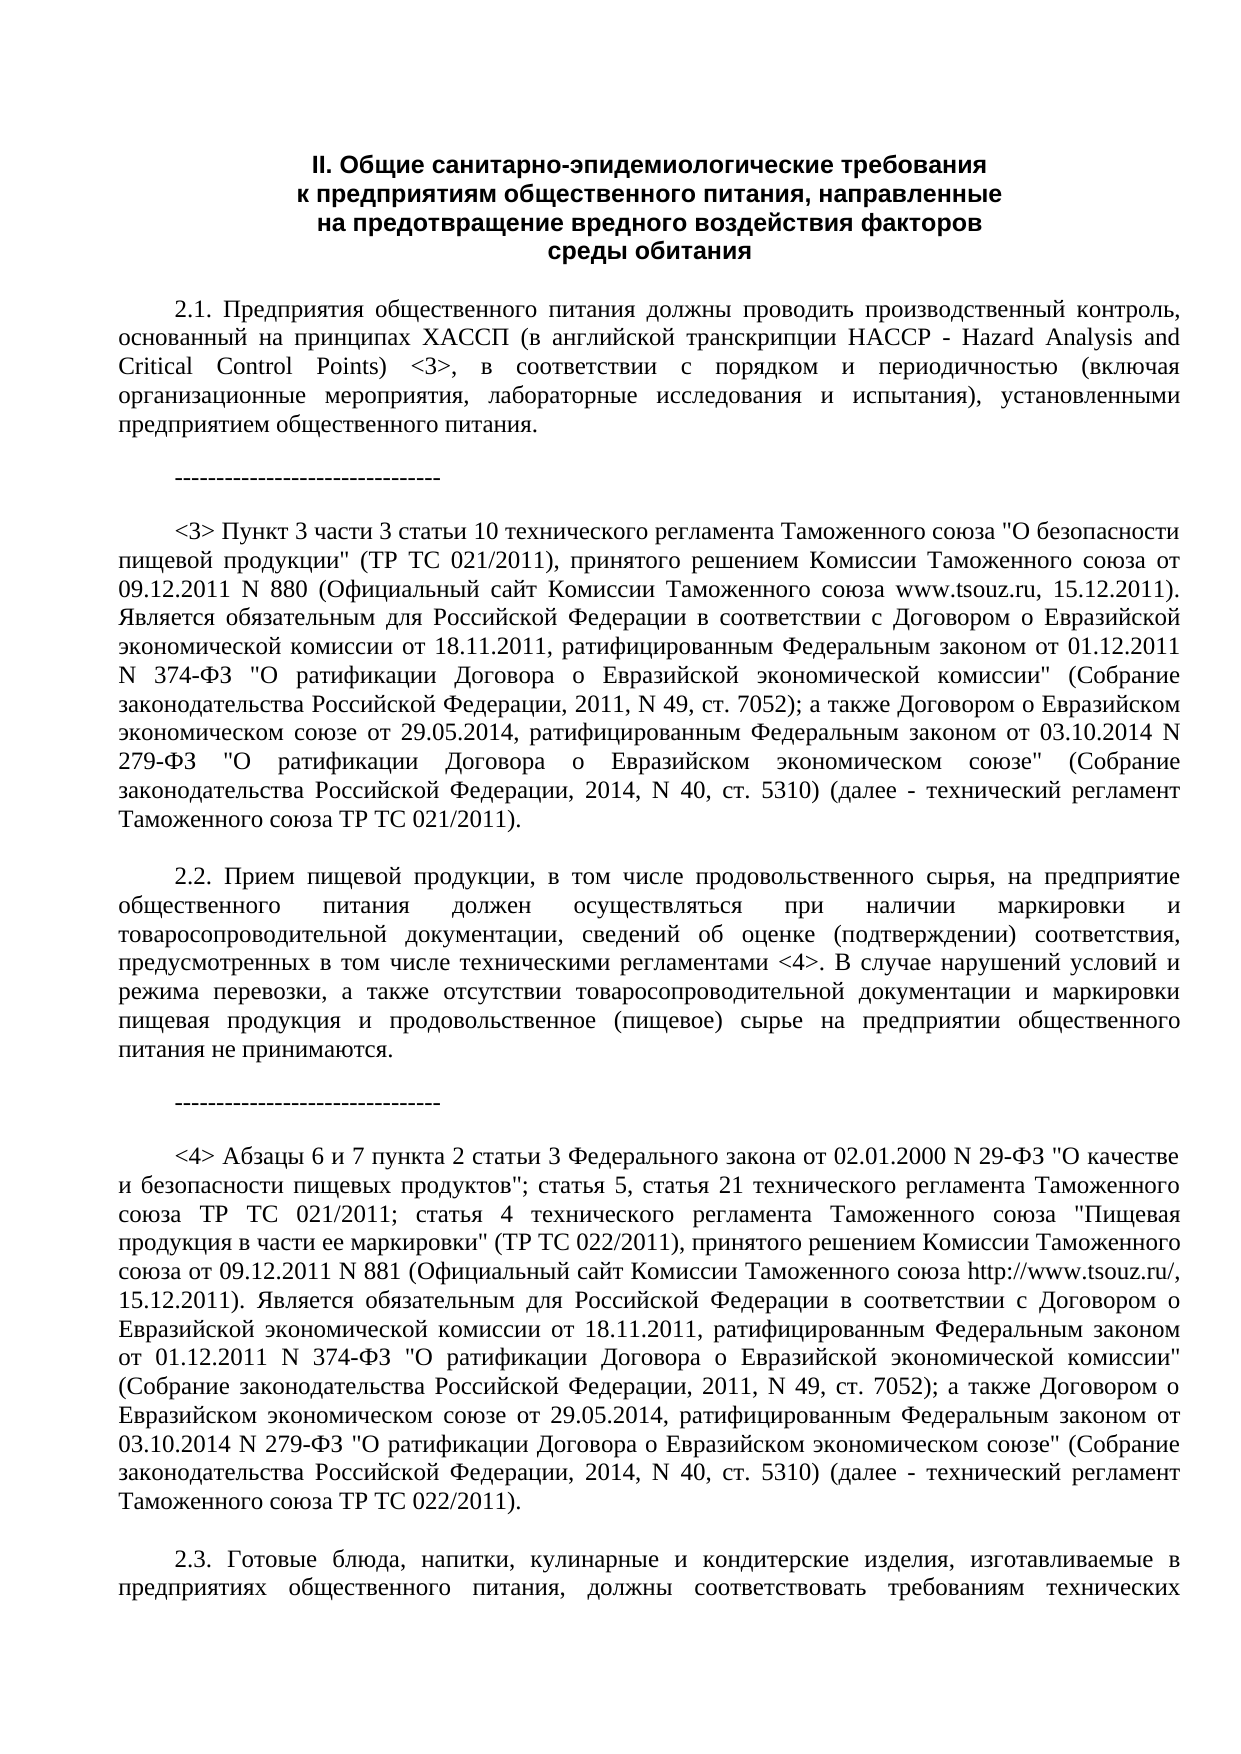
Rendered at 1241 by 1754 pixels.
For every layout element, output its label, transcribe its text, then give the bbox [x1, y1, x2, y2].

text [118, 1544, 1181, 1601]
text 2.1. Предприятия общественного питания должны проводить производственный контроль, основанный на принципах ХАССП (в английской транскрипции HACCP - Hazard Analysis and Critical Control Points) <3>, в соответствии с порядком и периодичностью (включая организационные мероприятия, лабораторные исследования и испытания), установленными предприятием общественного питания. [118, 294, 1181, 437]
title к предприятиям общественного питания, направленные [118, 179, 1181, 207]
text <3> Пункт 3 части 3 статьи 10 технического регламента Таможенного союза "О безопасности пищевой продукции" (ТР ТС 021/2011), принятого решением Комиссии Таможенного союза от 09.12.2011 N 880 (Официальный сайт Комиссии Таможенного союза www.tsouz.ru, 15.12.2011). Является обязательным для Российской Федерации в соответствии с Договором о Евразийской экономической комиссии от 18.11.2011, ратифицированным Федеральным законом от 01.12.2011 N 374-ФЗ "О ратификации Договора о Евразийской экономической комиссии" (Собрание законодательства Российской Федерации, 2011, N 49, ст. 7052); а также Договором о Евразийском экономическом союзе от 29.05.2014, ратифицированным Федеральным законом от 03.10.2014 N 279-ФЗ "О ратификации Договора о Евразийском экономическом союзе" (Собрание законодательства Российской Федерации, 2014, N 40, ст. 5310) (далее - технический регламент Таможенного союза ТР ТС 021/2011). [118, 516, 1181, 832]
title среды обитания [118, 236, 1181, 265]
text -------------------------------- [118, 462, 1181, 491]
text <4> Абзацы 6 и 7 пункта 2 статьи 3 Федерального закона от 02.01.2000 N 29-ФЗ "О качестве и безопасности пищевых продуктов"; статья 5, статья 21 технического регламента Таможенного союза ТР ТС 021/2011; статья 4 технического регламента Таможенного союза "Пищевая продукция в части ее маркировки" (ТР ТС 022/2011), принятого решением Комиссии Таможенного союза от 09.12.2011 N 881 (Официальный сайт Комиссии Таможенного союза http://www.tsouz.ru/, 15.12.2011). Является обязательным для Российской Федерации в соответствии с Договором о Евразийской экономической комиссии от 18.11.2011, ратифицированным Федеральным законом от 01.12.2011 N 374-ФЗ "О ратификации Договора о Евразийской экономической комиссии" (Собрание законодательства Российской Федерации, 2011, N 49, ст. 7052); а также Договором о Евразийском экономическом союзе от 29.05.2014, ратифицированным Федеральным законом от 03.10.2014 N 279-ФЗ "О ратификации Договора о Евразийском экономическом союзе" (Собрание законодательства Российской Федерации, 2014, N 40, ст. 5310) (далее - технический регламент Таможенного союза ТР ТС 022/2011). [118, 1141, 1181, 1515]
title на предотвращение вредного воздействия факторов [118, 207, 1181, 236]
title II. Общие санитарно-эпидемиологические требования [118, 150, 1181, 179]
text 2.2. Прием пищевой продукции, в том числе продовольственного сырья, на предприятие общественного питания должен осуществляться при наличии маркировки и товаросопроводительной документации, сведений об оценке (подтверждении) соответствия, предусмотренных в том числе техническими регламентами <4>. В случае нарушений условий и режима перевозки, а также отсутствии товаросопроводительной документации и маркировки пищевая продукция и продовольственное (пищевое) сырье на предприятии общественного питания не принимаются. [118, 861, 1181, 1062]
text -------------------------------- [118, 1087, 1181, 1116]
